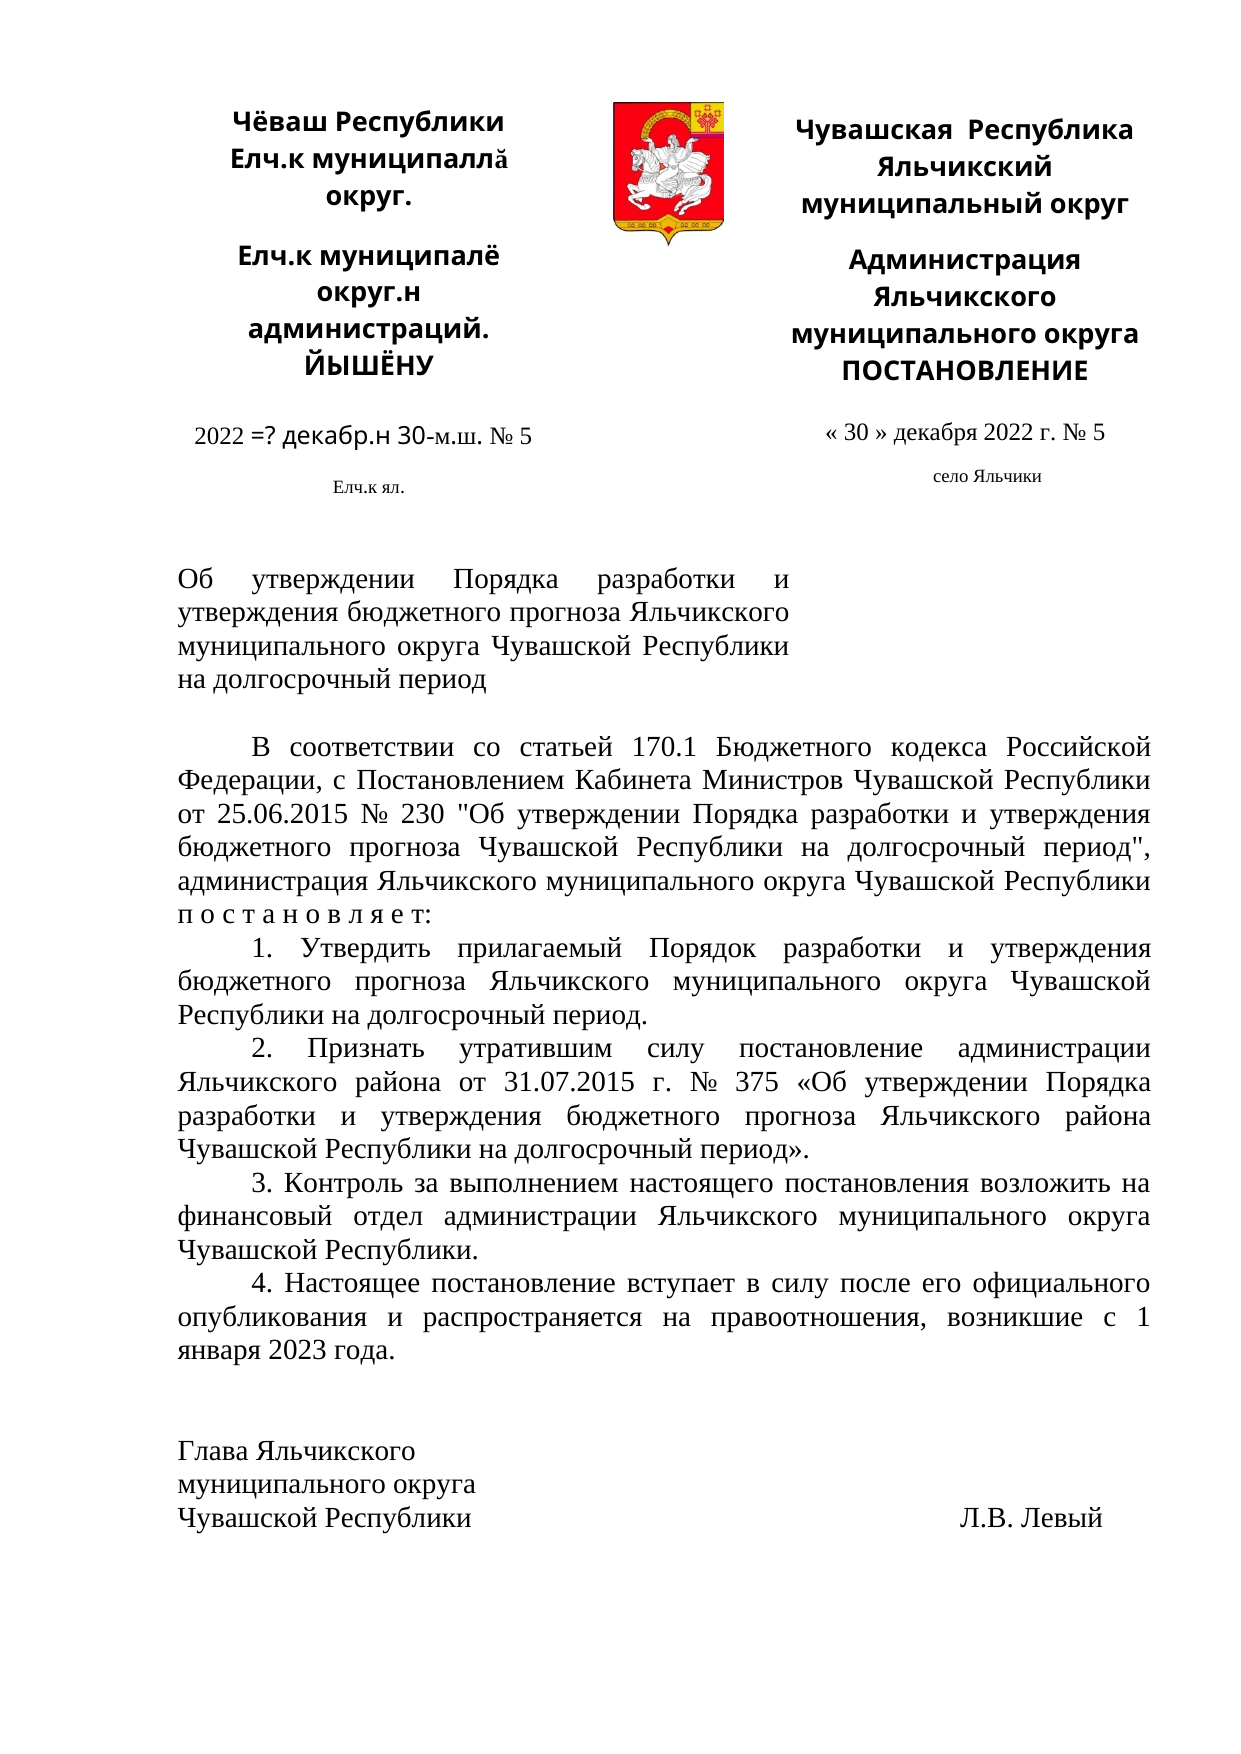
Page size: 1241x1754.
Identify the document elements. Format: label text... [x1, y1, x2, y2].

text 2. Признать утратившим силу постановление администрации Яльчикского района от 31.07.2015 г. № 375 «Об утверждении Порядка разработки и утверждения бюджетного прогноза Яльчикского района Чувашской Республики на долгосрочный период». [177, 1031, 1152, 1165]
table_header [575, 74, 762, 499]
text Глава Яльчикского [177, 1433, 1152, 1467]
table_header Об утверждении Порядка разработки и утверждения бюджетного прогноза Яльчикского муниципального округа Чувашской Республики на долгосрочный период [166, 528, 801, 695]
text муниципального округа [177, 1467, 1152, 1500]
text 1. Утвердить прилагаемый Порядок разработки и утверждения бюджетного прогноза Яльчикского муниципального округа Чувашской Республики на долгосрочный период. [177, 930, 1152, 1031]
text 3. Контроль за выполнением настоящего постановления возложить на финансовый отдел администрации Яльчикского муниципального округа Чувашской Республики. [177, 1165, 1152, 1265]
text В соответствии со статьей 170.1 Бюджетного кодекса Российской Федерации, с Постановлением Кабинета Министров Чувашской Республики от 25.06.2015 № 230 "Об утверждении Порядка разработки и утверждения бюджетного прогноза Чувашской Республики на долгосрочный период", администрация Яльчикского муниципального округа Чувашской Республики п о с т а н о в л я е т: [177, 729, 1152, 930]
text Чувашской Республики Л.В. Левый [177, 1500, 1152, 1534]
table_header Чёваш Республики Елч.к муниципаллă округ. Елч.к муниципалё округ.н администраций. ЙЫШЁНУ 2022 =? декабр.н 30-м.ш. № 5 Елч.к ял. [163, 74, 575, 499]
table_header Чувашская Республика Яльчикский муниципальный округ Администрация Яльчикского муниципального округа ПОСТАНОВЛЕНИЕ « 30 » декабря 2022 г. № 5 село Яльчики [762, 74, 1212, 499]
picture [613, 102, 724, 247]
text 4. Настоящее постановление вступает в силу после его официального опубликования и распространяется на правоотношения, возникшие с 1 января 2023 года. [177, 1265, 1152, 1366]
